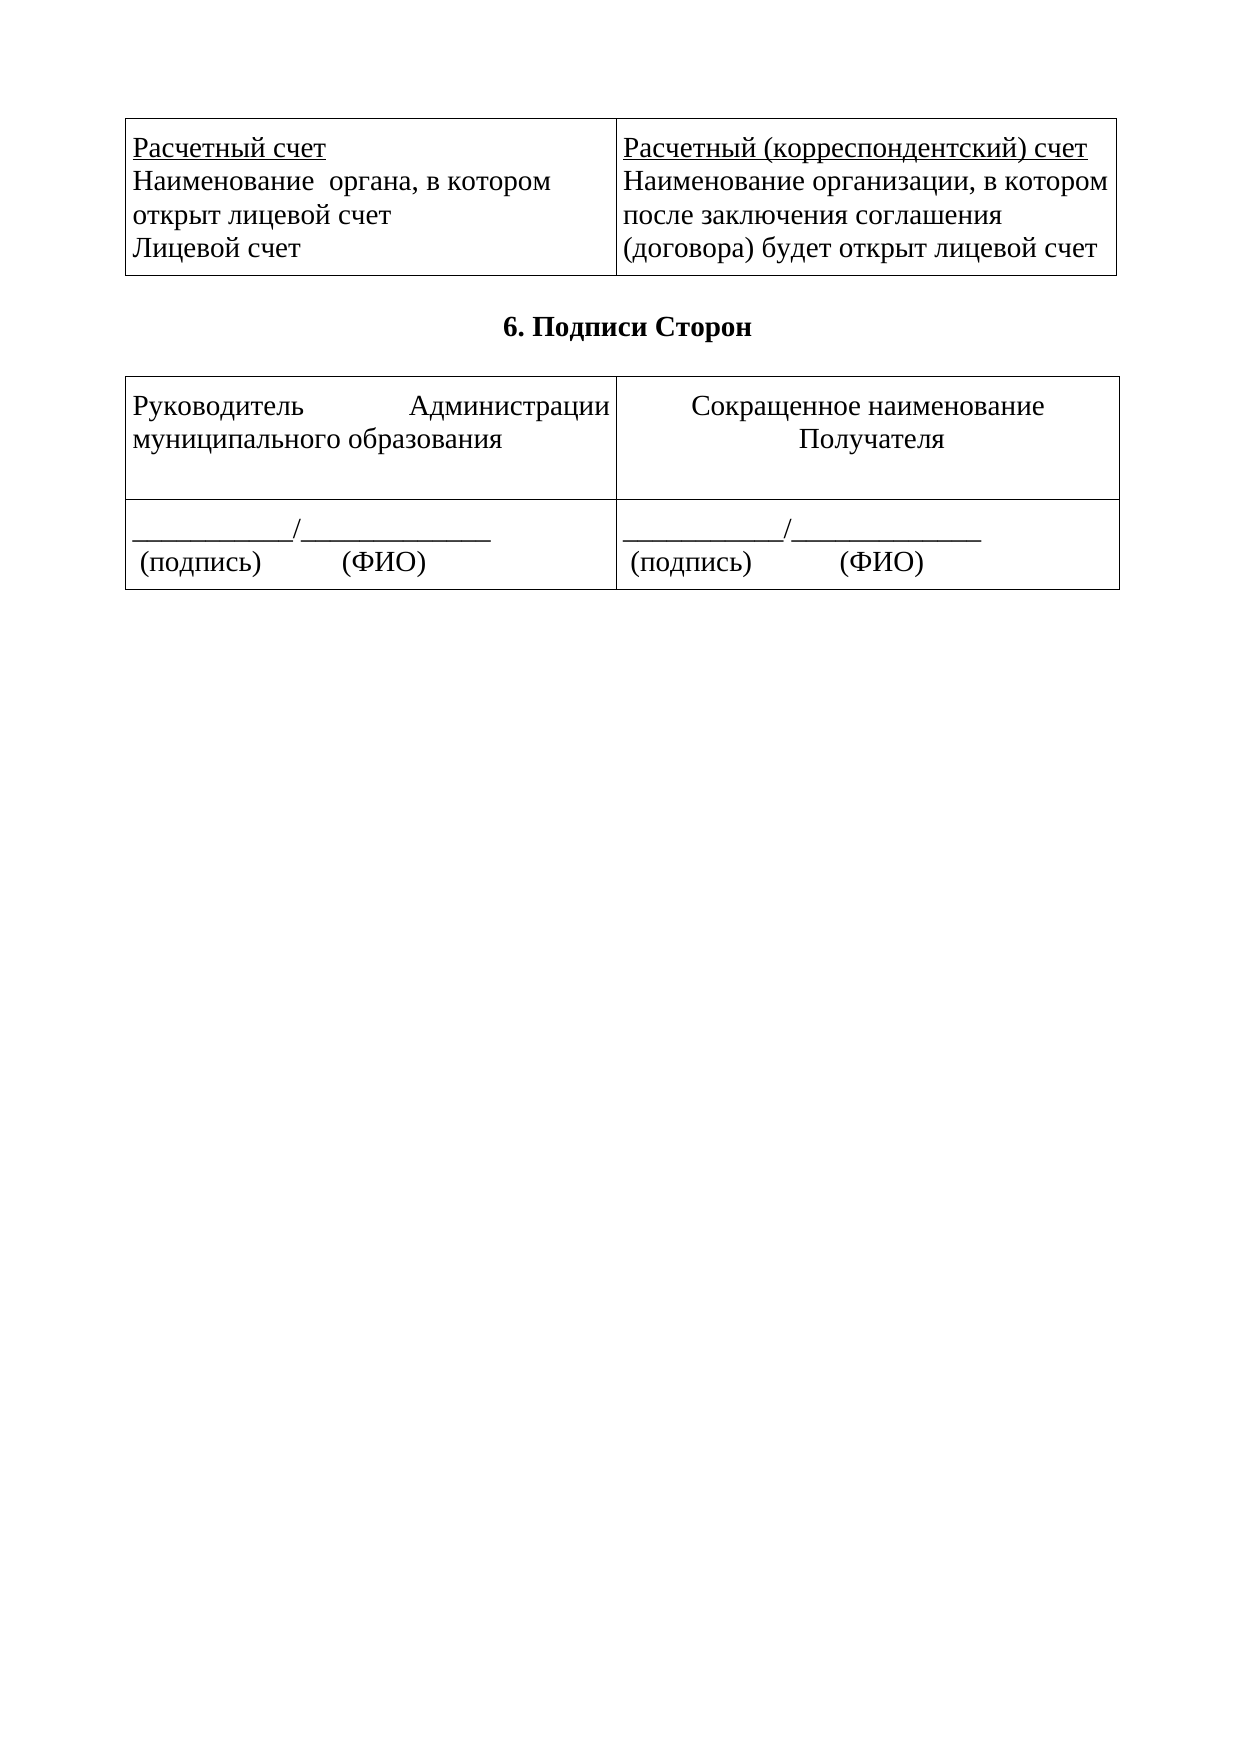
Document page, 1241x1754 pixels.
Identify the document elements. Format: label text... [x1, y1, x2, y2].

table_cell ___________/_____________ (подпись) (ФИО) [126, 500, 616, 588]
table_header Руководитель Администрации муниципального образования [126, 377, 616, 499]
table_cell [126, 119, 616, 274]
table_cell ___________/_____________ (подпись) (ФИО) [617, 500, 1119, 588]
table_header Сокращенное наименование Получателя [617, 377, 1119, 499]
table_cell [617, 119, 1116, 274]
text 6. Подписи Сторон [133, 309, 1122, 343]
